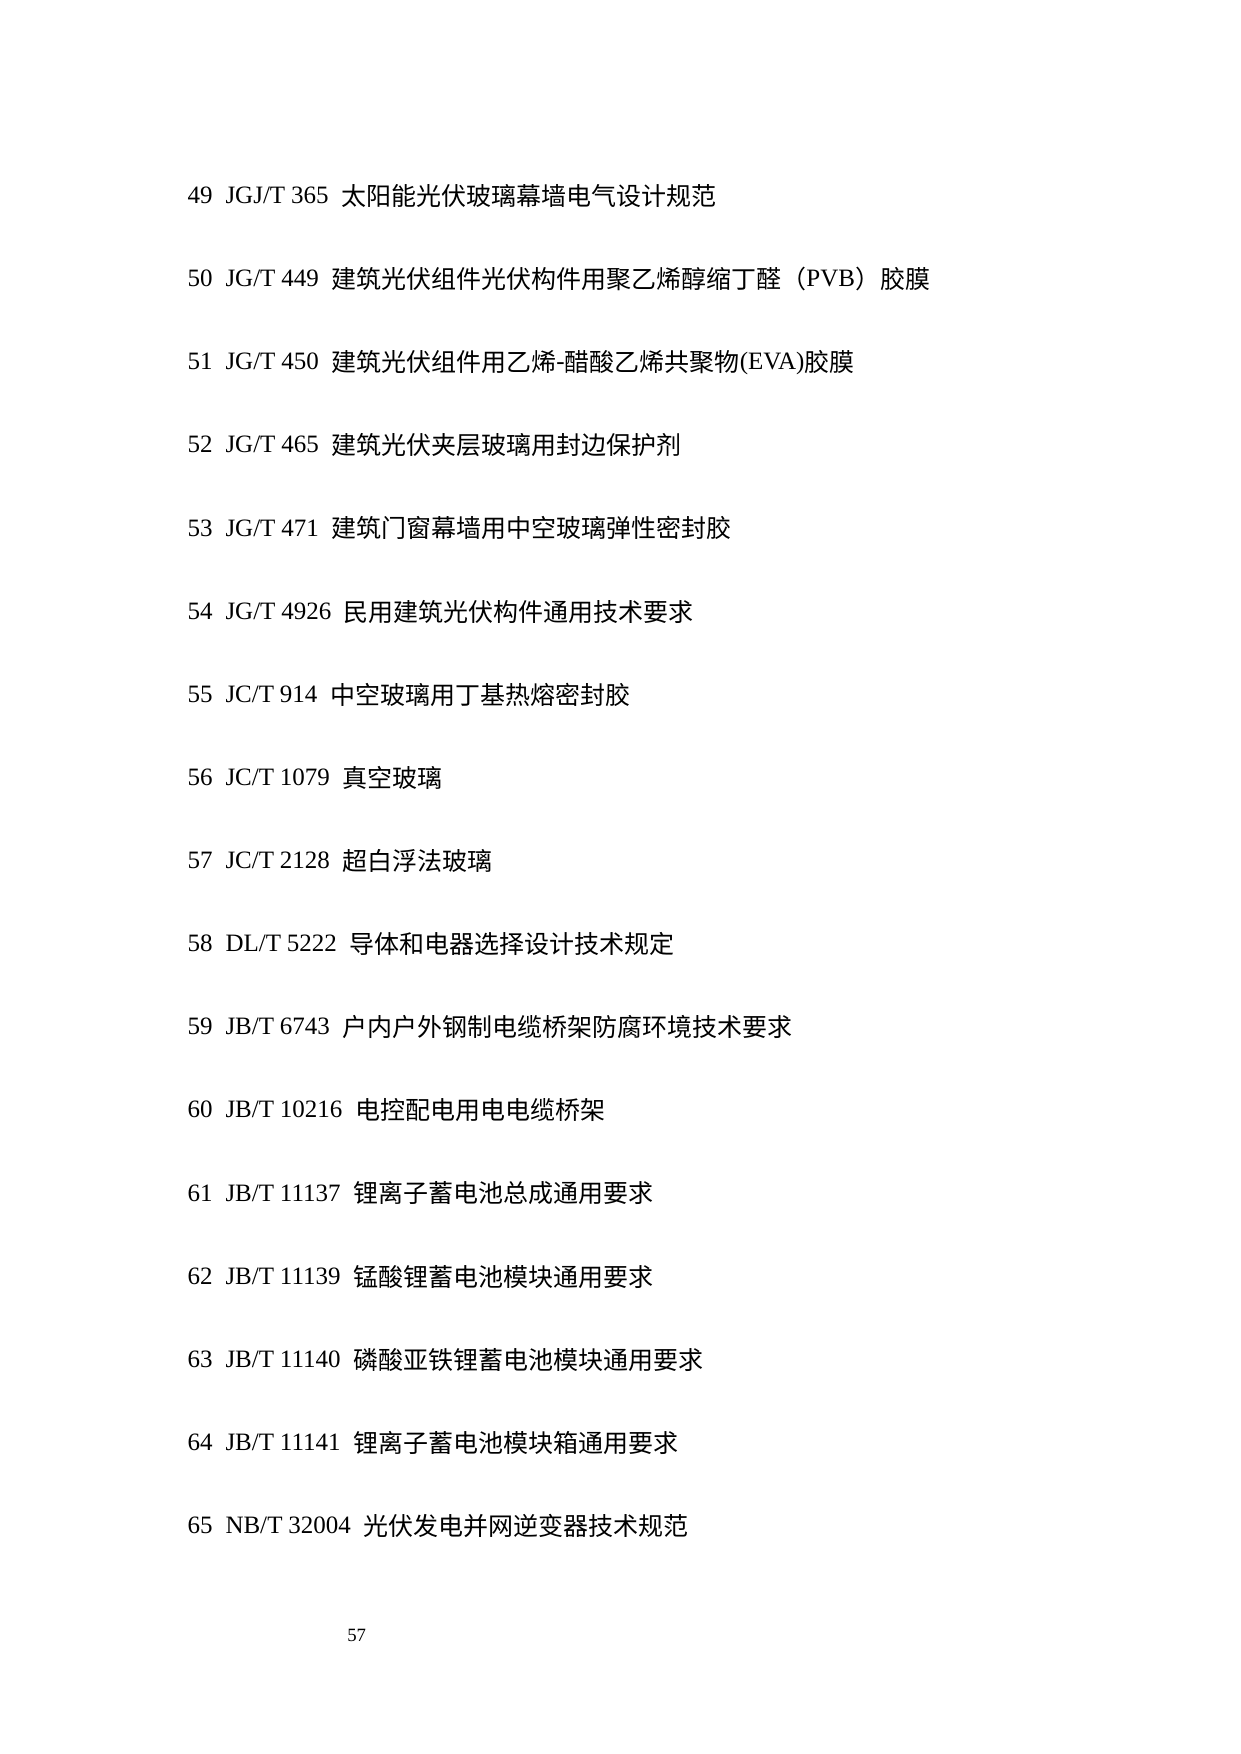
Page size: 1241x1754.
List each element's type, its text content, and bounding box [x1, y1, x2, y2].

list JB/T 11137 锂离子蓄电池总成通用要求 [187, 1159, 1053, 1224]
list JB/T 11139 锰酸锂蓄电池模块通用要求 [187, 1243, 1053, 1308]
list JC/T 914 中空玻璃用丁基热熔密封胶 [187, 661, 1053, 726]
list JG/T 450 建筑光伏组件用乙烯-醋酸乙烯共聚物(EVA)胶膜 [187, 328, 1053, 393]
list NB/T 32004 光伏发电并网逆变器技术规范 [187, 1492, 1053, 1557]
list JB/T 11141 锂离子蓄电池模块箱通用要求 [187, 1409, 1053, 1474]
list JG/T 449 建筑光伏组件光伏构件用聚乙烯醇缩丁醛（PVB）胶膜 [187, 245, 1053, 310]
list DL/T 5222 导体和电器选择设计技术规定 [187, 910, 1053, 975]
list JG/T 471 建筑门窗幕墙用中空玻璃弹性密封胶 [187, 494, 1053, 559]
list JGJ/T 365 太阳能光伏玻璃幕墙电气设计规范 [187, 162, 1053, 227]
list JB/T 6743 户内户外钢制电缆桥架防腐环境技术要求 [187, 993, 1053, 1058]
list JC/T 1079 真空玻璃 [187, 744, 1053, 809]
list JG/T 465 建筑光伏夹层玻璃用封边保护剂 [187, 411, 1053, 476]
list JB/T 11140 磷酸亚铁锂蓄电池模块通用要求 [187, 1326, 1053, 1391]
list JG/T 4926 民用建筑光伏构件通用技术要求 [187, 578, 1053, 643]
list JC/T 2128 超白浮法玻璃 [187, 827, 1053, 892]
list JB/T 10216 电控配电用电电缆桥架 [187, 1076, 1053, 1141]
